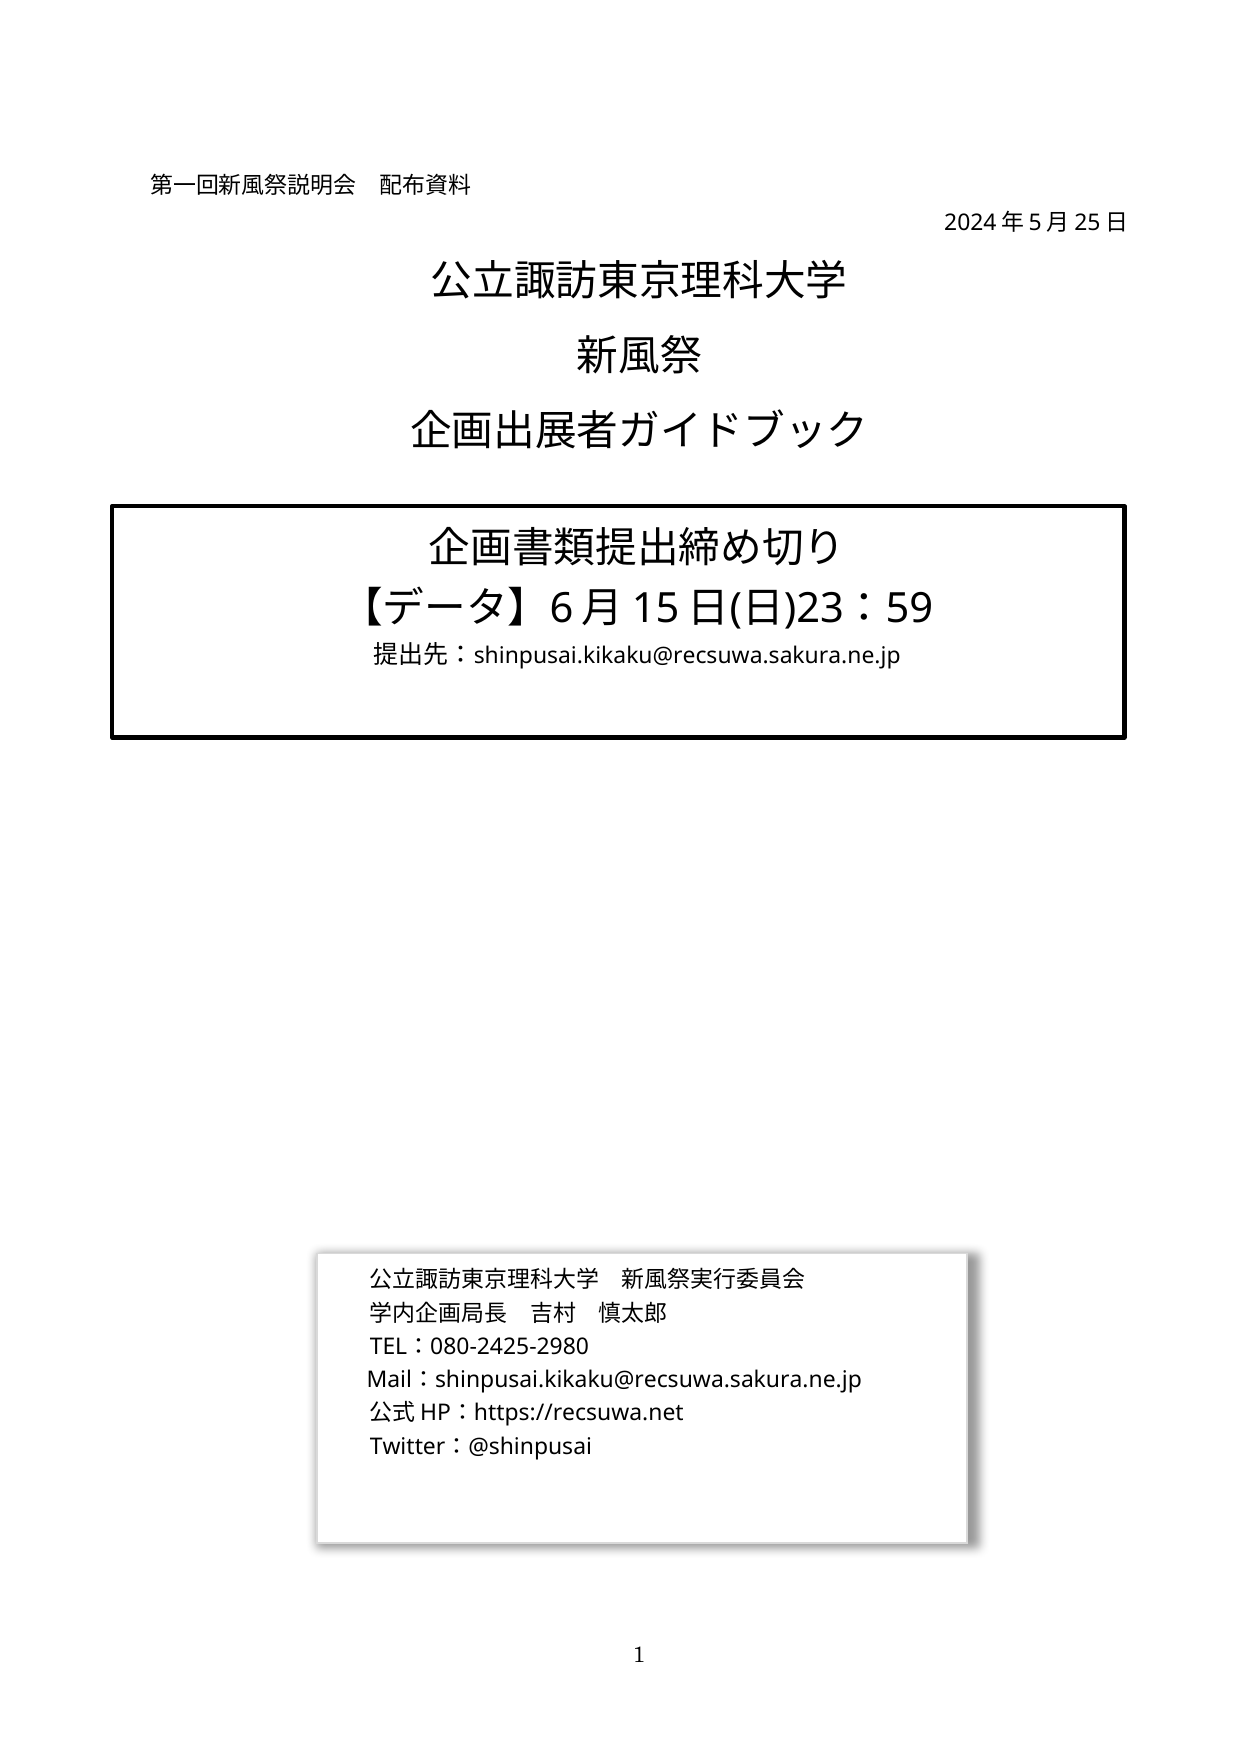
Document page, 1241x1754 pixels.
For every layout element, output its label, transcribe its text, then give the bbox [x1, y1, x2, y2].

text 企画出展者ガイドブック [112, 389, 1128, 464]
text 新風祭 [112, 314, 1128, 389]
text 公立諏訪東京理科大学 [112, 239, 1128, 314]
text 第一回新風祭説明会 配布資料 [112, 164, 1128, 202]
text 2024年5月 25日 [112, 202, 1128, 239]
